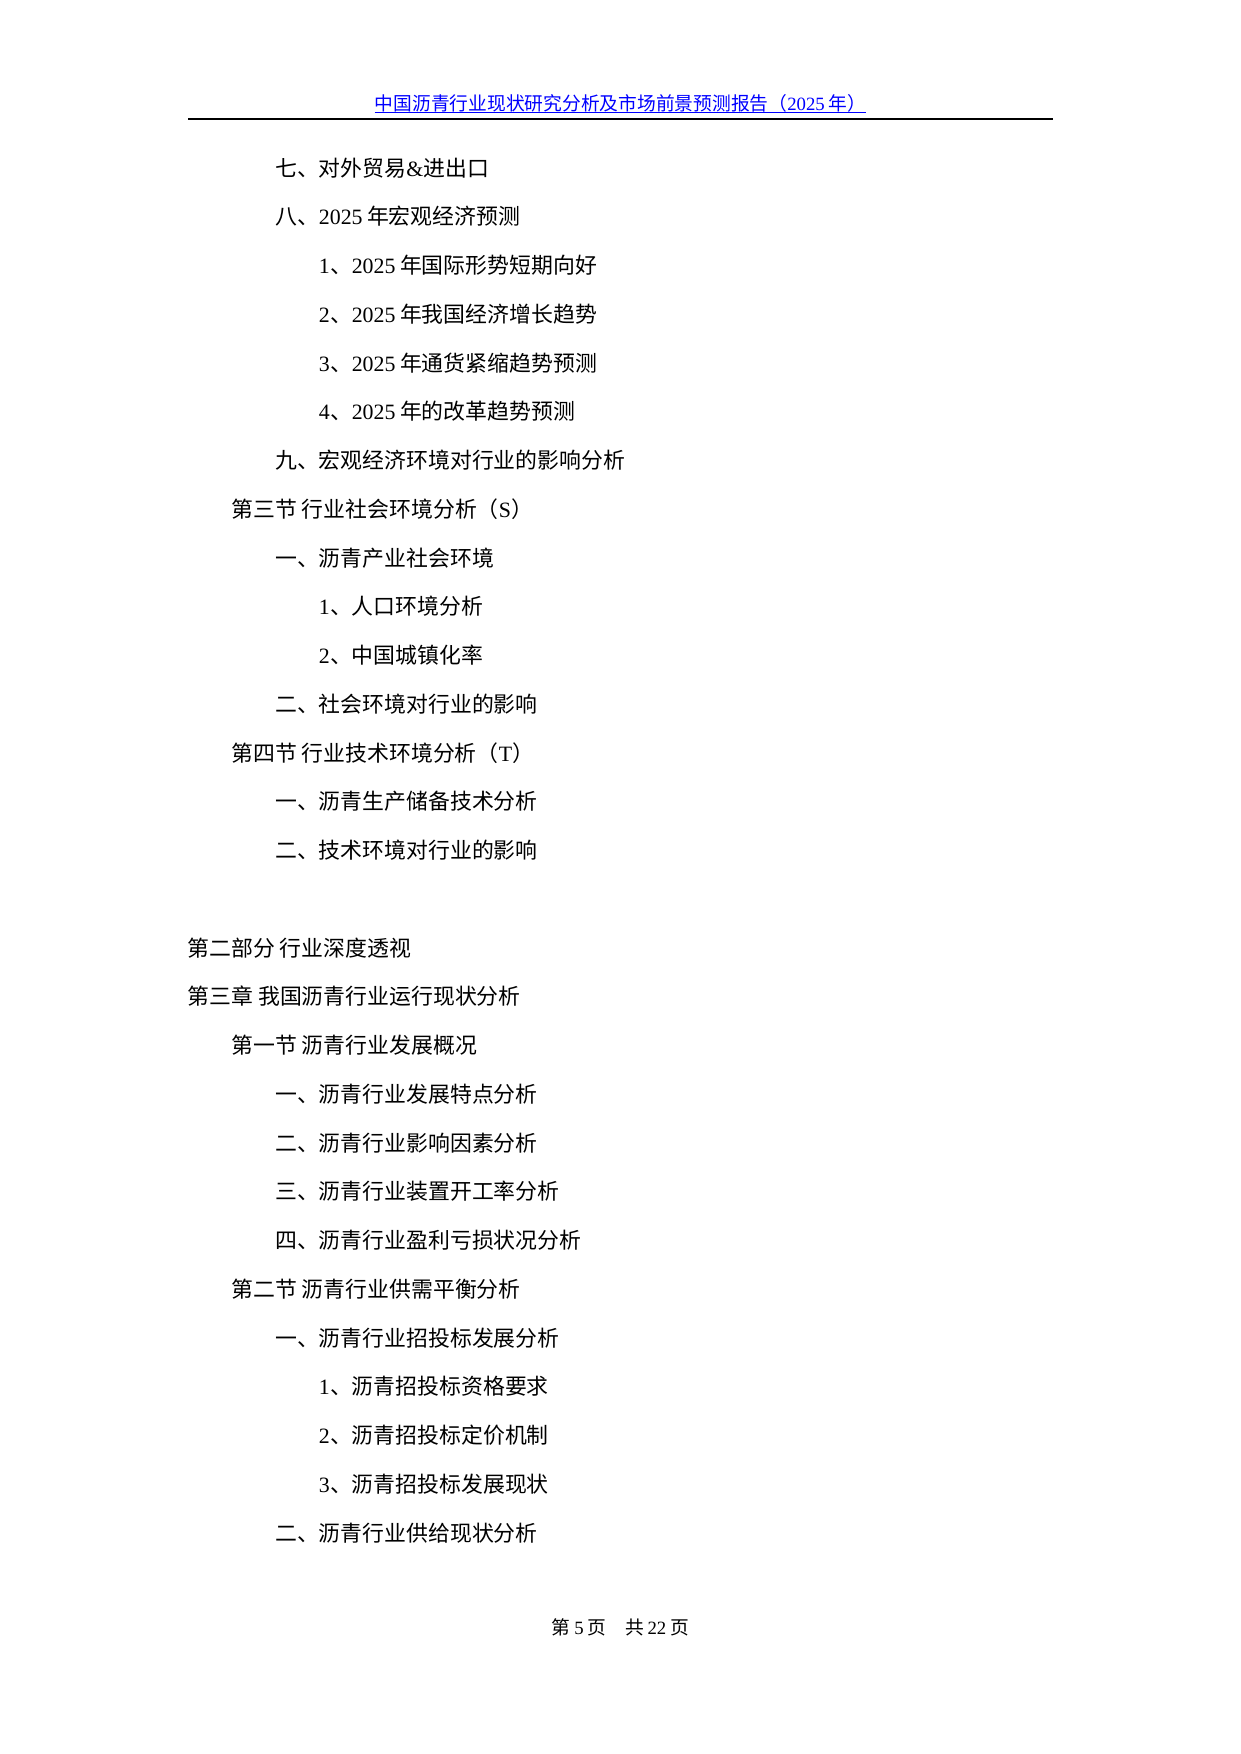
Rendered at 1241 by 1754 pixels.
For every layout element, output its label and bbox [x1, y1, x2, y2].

text [187, 150, 1053, 1548]
